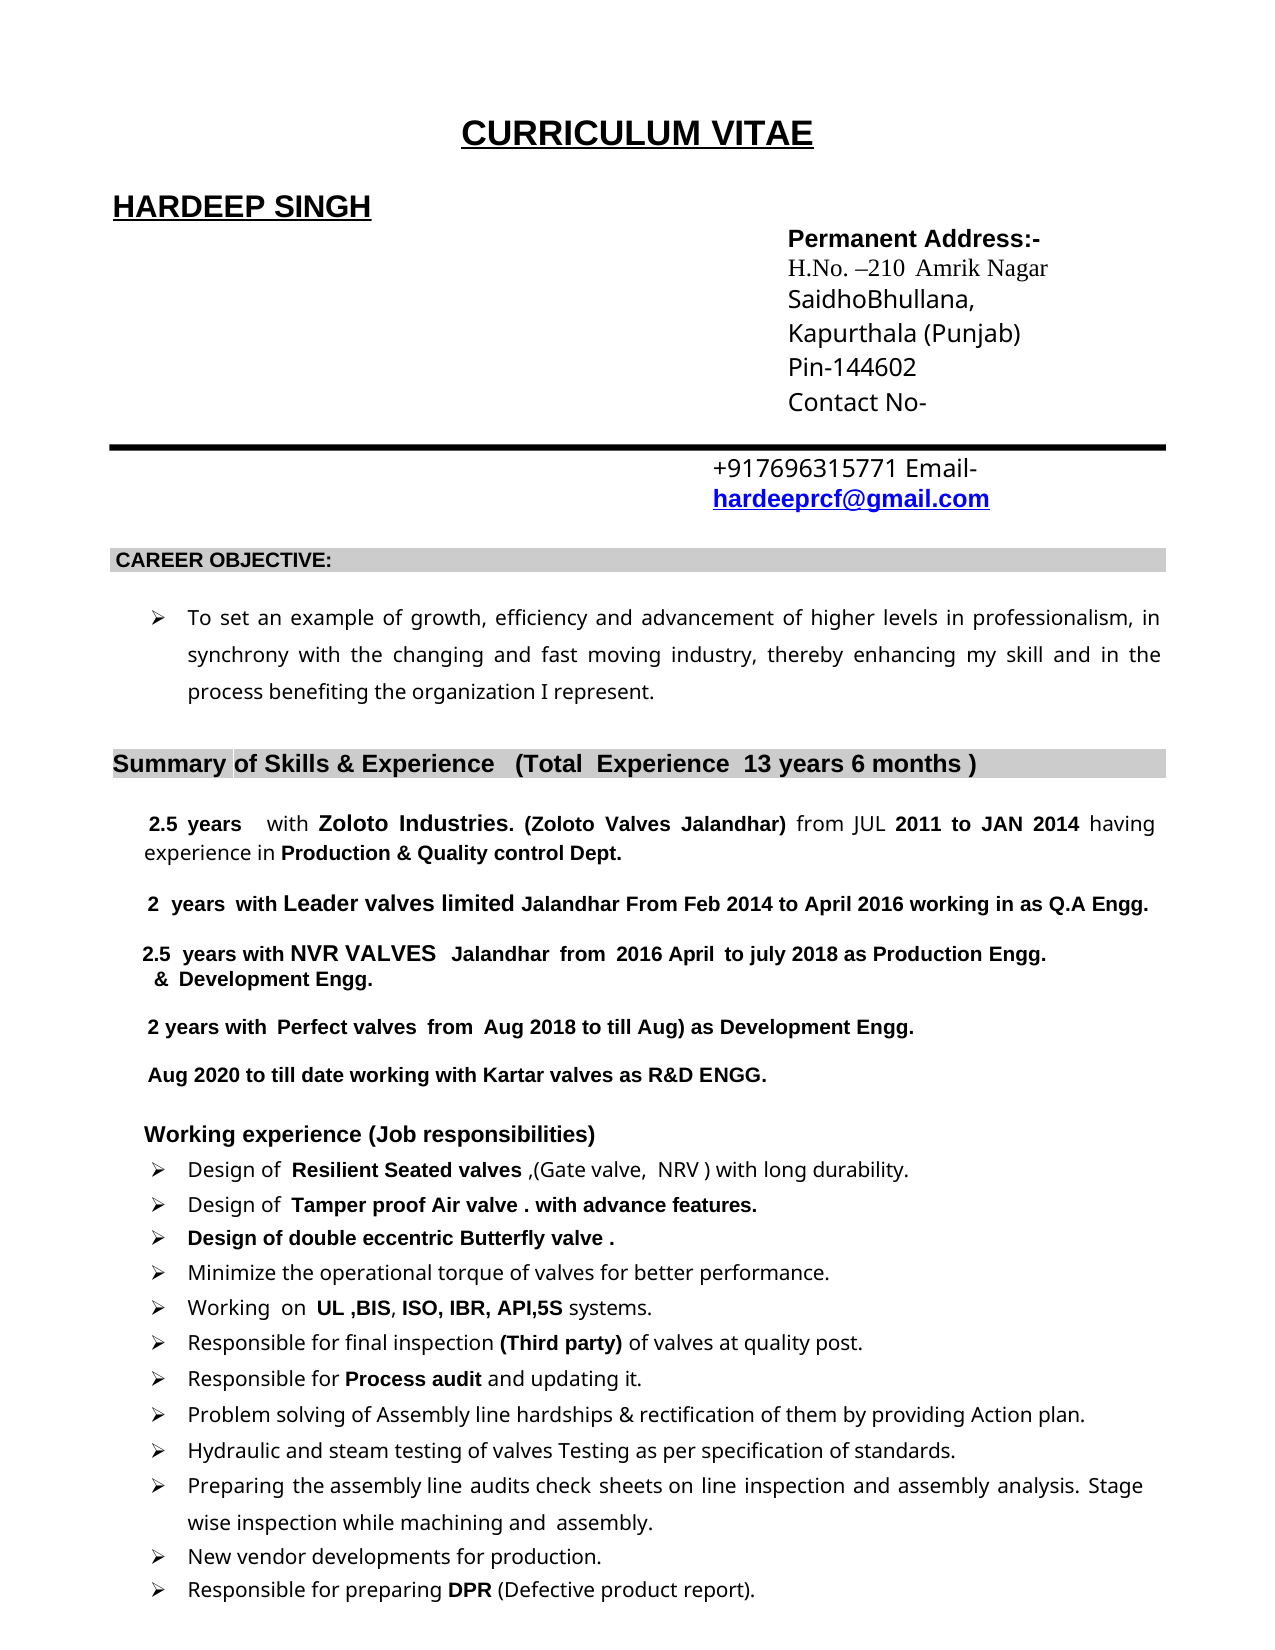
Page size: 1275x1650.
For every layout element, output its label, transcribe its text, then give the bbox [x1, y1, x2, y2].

list Working on UL ,BIS, ISO, IBR, API,5S systems. [150, 1293, 1177, 1322]
list years with NVR VALVES Jalandhar from 2016 April to july 2018 as Production Engg. & Development Engg. [142, 940, 1052, 991]
text 2.5 years with Zoloto Industries. (Zoloto Valves Jalandhar) from JUL 2011 to JAN 2014 having experience in Production & Quality control Dept. [144, 809, 1164, 866]
list Design of Tamper proof Air valve . with advance features. [150, 1190, 1177, 1219]
text HARDEEP SINGH [112, 188, 1177, 224]
title CURRICULUM VITAE [98, 112, 1177, 152]
text 2 years with Perfect valves from Aug 2018 to till Aug) as Development Engg. Aug 2020 to till date working with Kartar valves as R&D ENGG. [147, 1015, 950, 1087]
list Problem solving of Assembly line hardships & rectification of them by providing Action plan. [150, 1401, 1177, 1429]
text Contact No- +917696315771 Email- hardeeprcf@gmail.com [713, 385, 1110, 512]
text Working experience (Job responsibilities) [144, 1121, 1177, 1147]
text Permanent Address:- H.No. –210 Amrik Nagar SaidhoBhullana, Kapurthala (Punjab) Pin-144602 [788, 224, 1050, 384]
list Design of Resilient Seated valves ,(Gate valve, NRV ) with long durability. [150, 1155, 1177, 1183]
list Responsible for final inspection (Third party) of valves at quality post. [150, 1328, 1177, 1357]
list Responsible for preparing DPR (Defective product report). [150, 1576, 1177, 1604]
list Minimize the operational torque of valves for better performance. [150, 1258, 1177, 1287]
list New vendor developments for production. [150, 1545, 1177, 1569]
list Design of double eccentric Butterfly valve . [150, 1226, 1177, 1250]
list To set an example of growth, efficiency and advancement of higher levels in professionalism, in synchrony with the changing and fast moving industry, thereby enhancing my skill and in the process benefiting the organization I represent. [150, 603, 1162, 706]
list Preparing the assembly line audits check sheets on line inspection and assembly analysis. Stage wise inspection while machining and assembly. [150, 1472, 1163, 1537]
list Hydraulic and steam testing of valves Testing as per specification of standards. [150, 1436, 1177, 1464]
list Responsible for Process audit and updating it. [150, 1364, 1177, 1392]
list years with Leader valves limited Jalandhar From Feb 2014 to April 2016 working in as Q.A Engg. [147, 890, 1177, 917]
